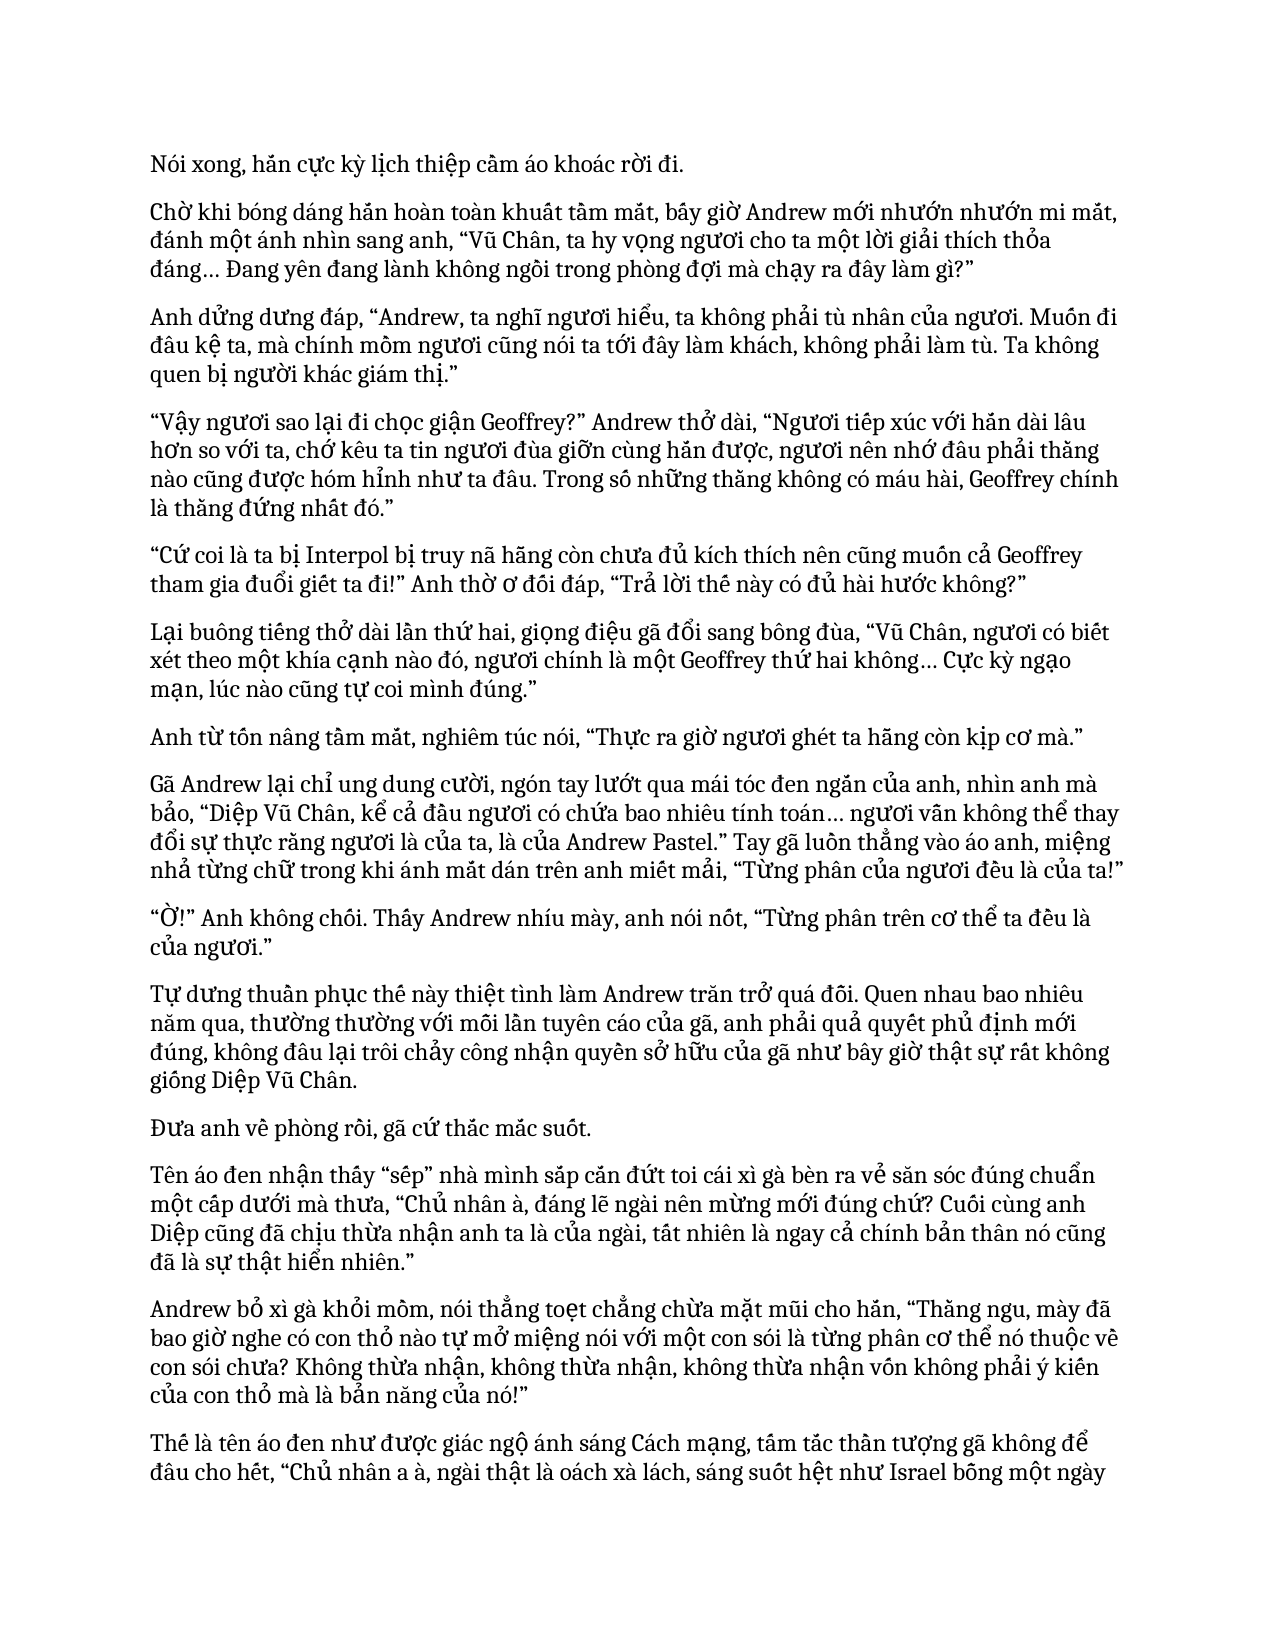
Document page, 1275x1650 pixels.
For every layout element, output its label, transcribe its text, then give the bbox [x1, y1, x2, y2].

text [150, 1429, 1125, 1486]
text Gã Andrew lại chỉ ung dung cười, ngón tay lướt qua mái tóc đen ngắn của anh, nhìn anh mà bảo, “Diệp Vũ Chân, kể cả đầu ngươi có chứa bao nhiêu tính toán… ngươi vẫn không thể thay đổi sự thực rằng ngươi là của ta, là của Andrew Pastel.” Tay gã luồn thẳng vào áo anh, miệng nhả từng chữ trong khi ánh mắt dán trên anh miết mải, “Từng phân của ngươi đều là của ta!” [150, 770, 1125, 885]
text Anh từ tốn nâng tầm mắt, nghiêm túc nói, “Thực ra giờ ngươi ghét ta hẵng còn kịp cơ mà.” [150, 722, 1125, 751]
text Andrew bỏ xì gà khỏi mồm, nói thẳng toẹt chẳng chừa mặt mũi cho hắn, “Thằng ngu, mày đã bao giờ nghe có con thỏ nào tự mở miệng nói với một con sói là từng phân cơ thể nó thuộc về con sói chưa? Không thừa nhận, không thừa nhận, không thừa nhận vốn không phải ý kiến của con thỏ mà là bản năng của nó!” [150, 1295, 1125, 1410]
text “Vậy ngươi sao lại đi chọc giận Geoffrey?” Andrew thở dài, “Ngươi tiếp xúc với hắn dài lâu hơn so với ta, chớ kêu ta tin ngươi đùa giỡn cùng hắn được, ngươi nên nhớ đâu phải thằng nào cũng được hóm hỉnh như ta đâu. Trong số những thằng không có máu hài, Geoffrey chính là thằng đứng nhất đó.” [150, 407, 1125, 522]
text Chờ khi bóng dáng hắn hoàn toàn khuất tầm mắt, bấy giờ Andrew mới nhướn nhướn mi mắt, đánh một ánh nhìn sang anh, “Vũ Chân, ta hy vọng ngươi cho ta một lời giải thích thỏa đáng… Đang yên đang lành không ngồi trong phòng đợi mà chạy ra đây làm gì?” [150, 197, 1125, 284]
text Lại buông tiếng thở dài lần thứ hai, giọng điệu gã đổi sang bông đùa, “Vũ Chân, ngươi có biết xét theo một khía cạnh nào đó, ngươi chính là một Geoffrey thứ hai không… Cực kỳ ngạo mạn, lúc nào cũng tự coi mình đúng.” [150, 617, 1125, 704]
text Tự dưng thuần phục thế này thiệt tình làm Andrew trăn trở quá đỗi. Quen nhau bao nhiêu năm qua, thường thường với mỗi lần tuyên cáo của gã, anh phải quả quyết phủ định mới đúng, không đâu lại trôi chảy công nhận quyền sở hữu của gã như bây giờ thật sự rất không giống Diệp Vũ Chân. [150, 980, 1125, 1095]
text Đưa anh về phòng rồi, gã cứ thắc mắc suốt. [150, 1114, 1125, 1142]
text “Ờ!” Anh không chối. Thấy Andrew nhíu mày, anh nói nốt, “Từng phân trên cơ thể ta đều là của ngươi.” [150, 904, 1125, 961]
text Anh dửng dưng đáp, “Andrew, ta nghĩ ngươi hiểu, ta không phải tù nhân của ngươi. Muốn đi đâu kệ ta, mà chính mồm ngươi cũng nói ta tới đây làm khách, không phải làm tù. Ta không quen bị người khác giám thị.” [150, 302, 1125, 389]
text “Cứ coi là ta bị Interpol bị truy nã hẵng còn chưa đủ kích thích nên cũng muốn cả Geoffrey tham gia đuổi giết ta đi!” Anh thờ ơ đối đáp, “Trả lời thế này có đủ hài hước không?” [150, 541, 1125, 599]
text Nói xong, hắn cực kỳ lịch thiệp cầm áo khoác rời đi. [150, 150, 1125, 179]
text Tên áo đen nhận thấy “sếp” nhà mình sắp cắn đứt toi cái xì gà bèn ra vẻ săn sóc đúng chuẩn một cấp dưới mà thưa, “Chủ nhân à, đáng lẽ ngài nên mừng mới đúng chứ? Cuối cùng anh Diệp cũng đã chịu thừa nhận anh ta là của ngài, tất nhiên là ngay cả chính bản thân nó cũng đã là sự thật hiển nhiên.” [150, 1161, 1125, 1276]
